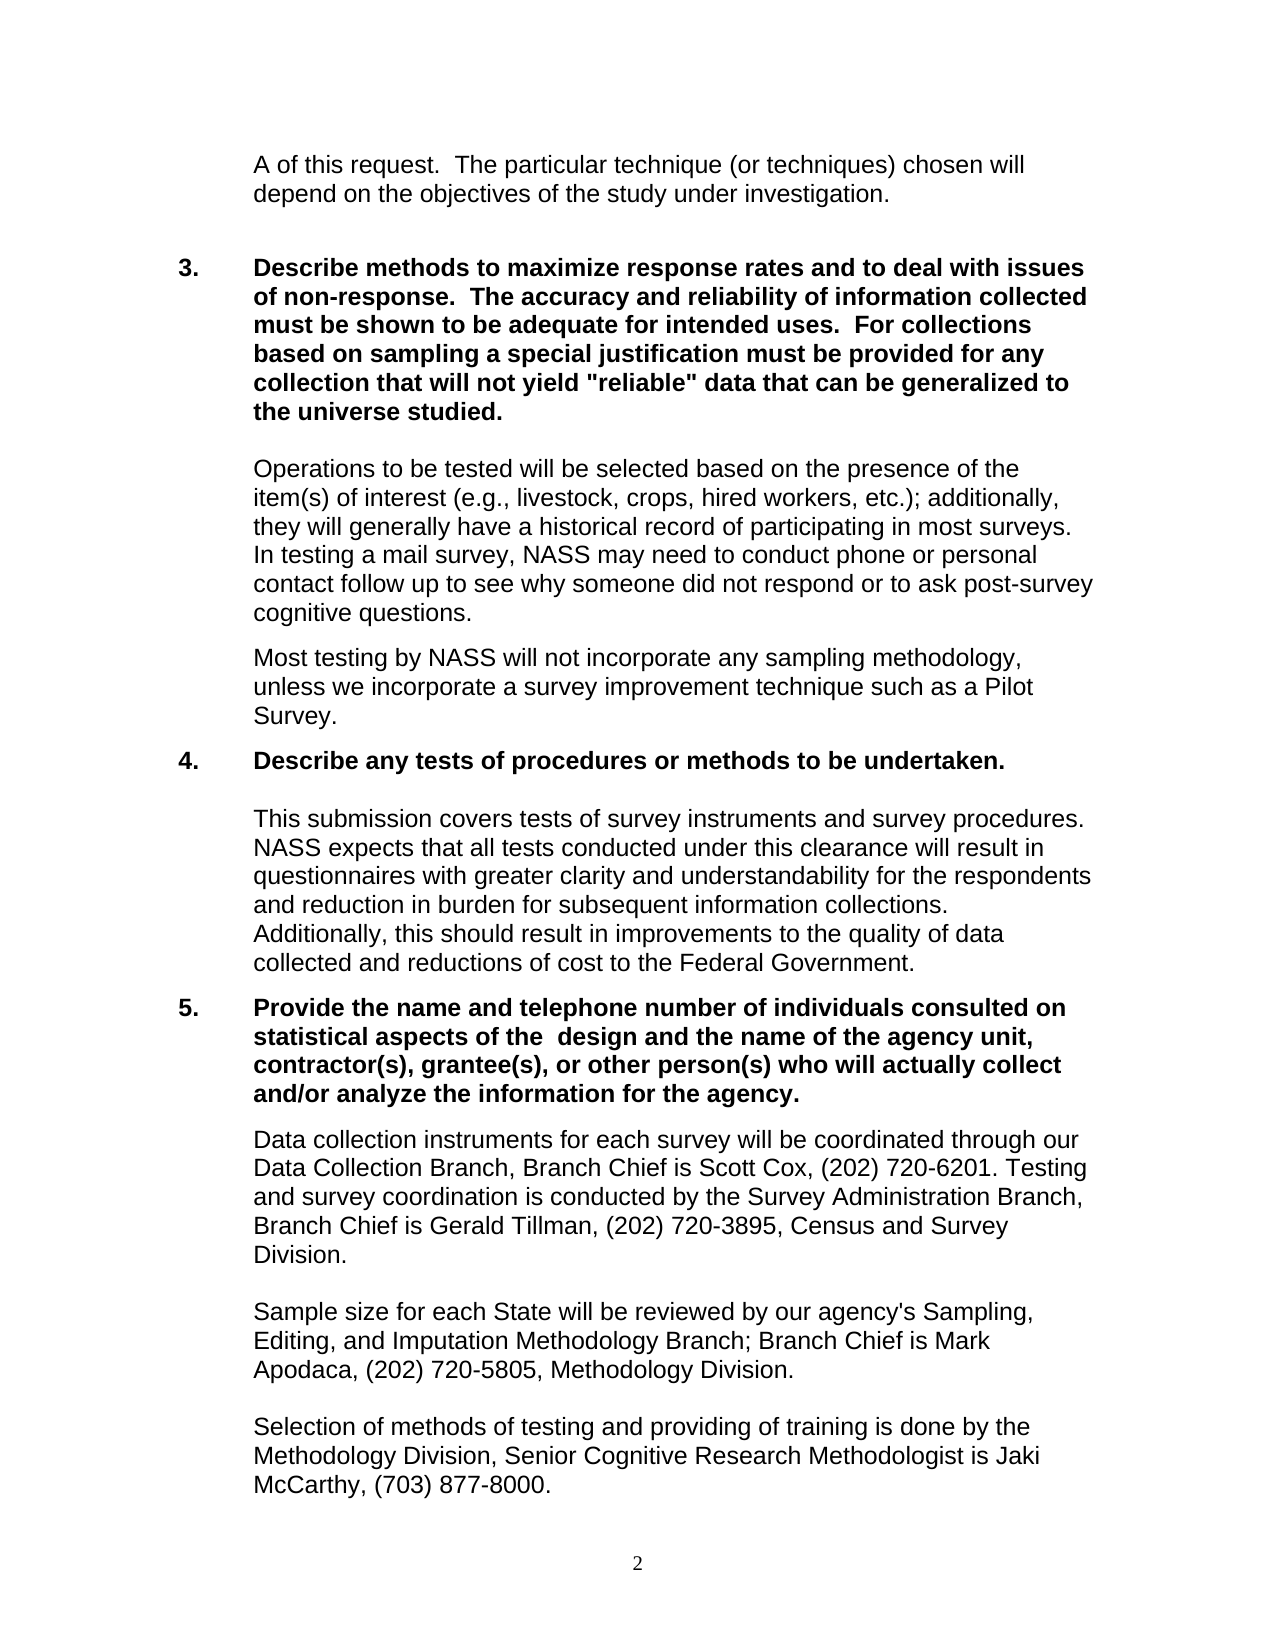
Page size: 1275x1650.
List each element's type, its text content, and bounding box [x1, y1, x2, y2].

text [253, 150, 1097, 207]
text Selection of methods of testing and providing of training is done by the Methodology Division, Senior Cognitive Research Methodologist is Jaki McCarthy, (703) 877-8000. [253, 1412, 1097, 1498]
text Most testing by NASS will not incorporate any sampling methodology, unless we incorporate a survey improvement technique such as a Pilot Survey. [253, 643, 1097, 729]
list Provide the name and telephone number of individuals consulted on statistical aspects of the design and the name of the agency unit, contractor(s), grantee(s), or other person(s) who will actually collect and/or analyze the information for the agency. [178, 993, 1097, 1108]
text 4. Describe any tests of procedures or methods to be undertaken. [178, 746, 1097, 775]
text This submission covers tests of survey instruments and survey procedures. NASS expects that all tests conducted under this clearance will result in questionnaires with greater clarity and understandability for the respondents and reduction in burden for subsequent information collections. Additionally, this should result in improvements to the quality of data collected and reductions of cost to the Federal Government. [253, 804, 1097, 976]
text Operations to be tested will be selected based on the presence of the item(s) of interest (e.g., livestock, crops, hired workers, etc.); additionally, they will generally have a historical record of participating in most surveys. In testing a mail survey, NASS may need to conduct phone or personal contact follow up to see why someone did not respond or to ask post-survey cognitive questions. [253, 454, 1097, 627]
text Sample size for each State will be reviewed by our agency's Sampling, Editing, and Imputation Methodology Branch; Branch Chief is Mark Apodaca, (202) 720-5805, Methodology Division. [253, 1297, 1097, 1383]
text Data collection instruments for each survey will be coordinated through our Data Collection Branch, Branch Chief is Scott Cox, (202) 720-6201. Testing and survey coordination is conducted by the Survey Administration Branch, Branch Chief is Gerald Tillman, (202) 720-3895, Census and Survey Division. [253, 1124, 1097, 1268]
text 3. Describe methods to maximize response rates and to deal with issues of non-response. The accuracy and reliability of information collected must be shown to be adequate for intended uses. For collections based on sampling a special justification must be provided for any collection that will not yield "reliable" data that can be generalized to the universe studied. [178, 253, 1097, 425]
